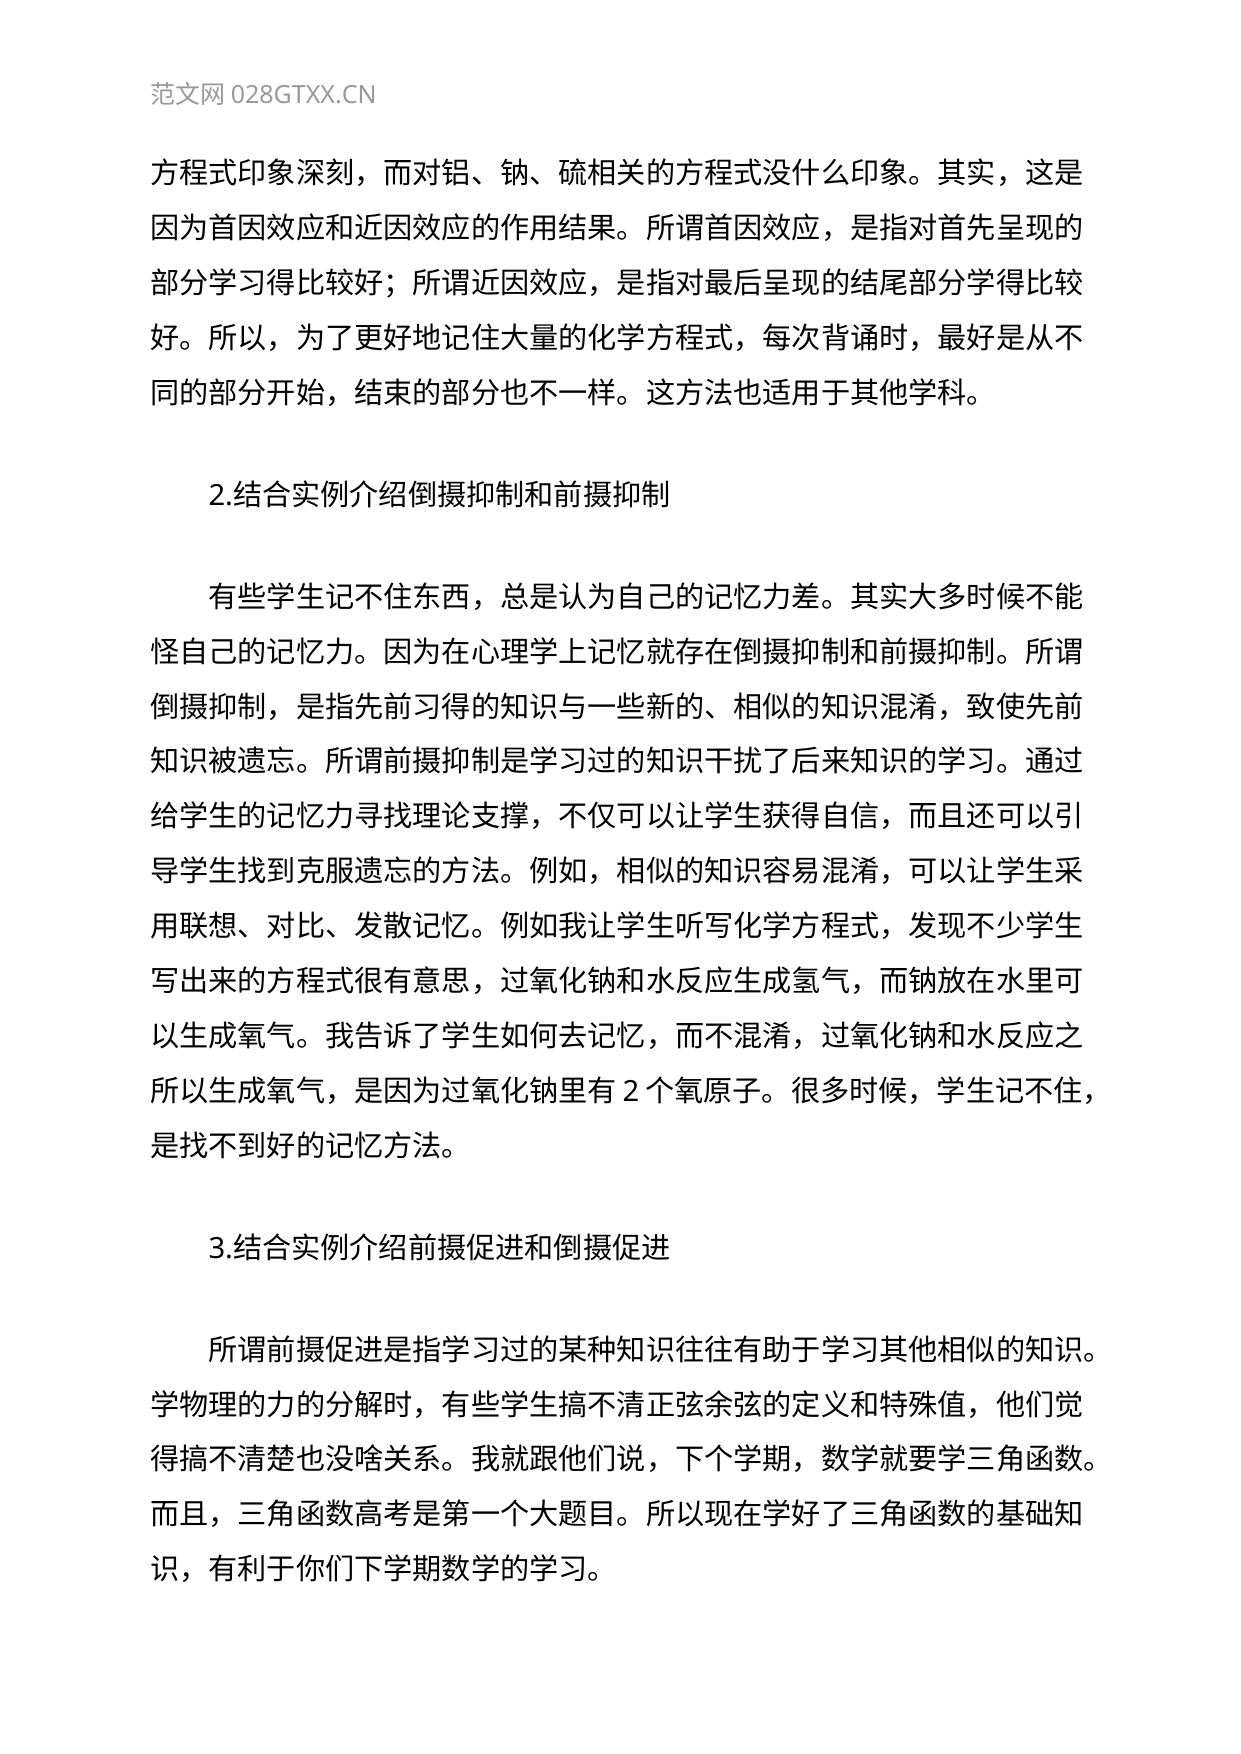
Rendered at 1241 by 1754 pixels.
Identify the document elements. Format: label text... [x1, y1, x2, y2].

text 2.结合实例介绍倒摄抑制和前摄抑制 [150, 471, 1090, 514]
text 有些学生记不住东西，总是认为自己的记忆力差。其实大多时候不能怪自己的记忆力。因为在心理学上记忆就存在倒摄抑制和前摄抑制。所谓倒摄抑制，是指先前习得的知识与一些新的、相似的知识混淆，致使先前知识被遗忘。所谓前摄抑制是学习过的知识干扰了后来知识的学习。通过给学生的记忆力寻找理论支撑，不仅可以让学生获得自信，而且还可以引导学生找到克服遗忘的方法。例如，相似的知识容易混淆，可以让学生采用联想、对比、发散记忆。例如我让学生听写化学方程式，发现不少学生写出来的方程式很有意思，过氧化钠和水反应生成氢气，而钠放在水里可以生成氧气。我告诉了学生如何去记忆，而不混淆，过氧化钠和水反应之所以生成氧气，是因为过氧化钠里有2个氧原子。很多时候，学生记不住，是找不到好的记忆方法。 [150, 573, 1090, 1165]
text 所谓前摄促进是指学习过的某种知识往往有助于学习其他相似的知识。学物理的力的分解时，有些学生搞不清正弦余弦的定义和特殊值，他们觉得搞不清楚也没啥关系。我就跟他们说，下个学期，数学就要学三角函数。而且，三角函数高考是第一个大题目。所以现在学好了三角函数的基础知识，有利于你们下学期数学的学习。 [150, 1326, 1090, 1588]
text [150, 150, 1090, 412]
text 3.结合实例介绍前摄促进和倒摄促进 [150, 1224, 1090, 1267]
